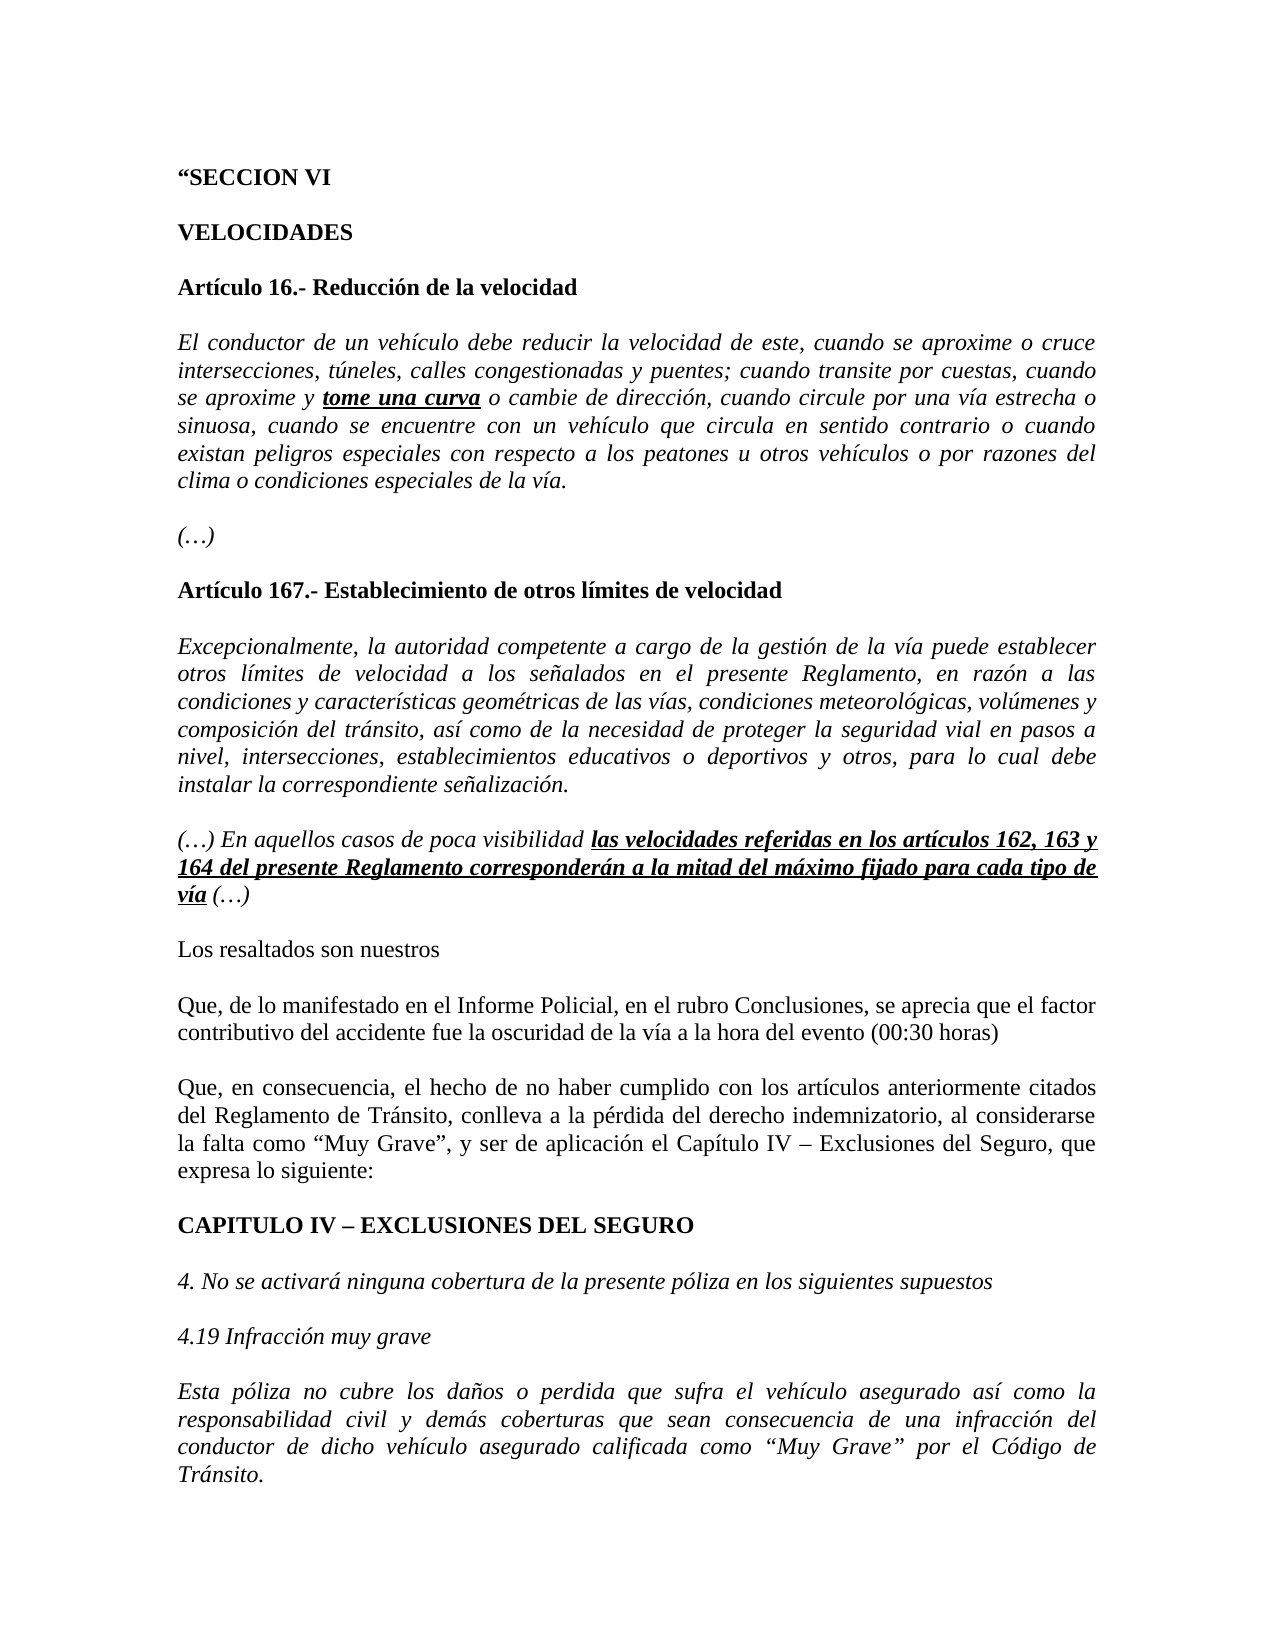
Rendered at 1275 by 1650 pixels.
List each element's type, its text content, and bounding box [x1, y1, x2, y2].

text Artículo 167.- Establecimiento de otros límites de velocidad [177, 577, 1098, 604]
text CAPITULO IV – EXCLUSIONES DEL SEGURO [177, 1211, 1098, 1239]
text Excepcionalmente, la autoridad competente a cargo de la gestión de la vía puede establecer otros límites de velocidad a los señalados en el presente Reglamento, en razón a las condiciones y características geométricas de las vías, condiciones meteorológicas, volúmenes y composición del tránsito, así como de la necesidad de proteger la seguridad vial en pasos a nivel, intersecciones, establecimientos educativos o deportivos y otros, para lo cual debe instalar la correspondiente señalización. [177, 632, 1098, 797]
text Los resaltados son nuestros [177, 935, 1098, 963]
text “SECCION VI [177, 162, 1098, 190]
text Que, de lo manifestado en el Informe Policial, en el rubro Conclusiones, se aprecia que el factor contributivo del accidente fue la oscuridad de la vía a la hora del evento (00:30 horas) [177, 991, 1098, 1046]
text El conductor de un vehículo debe reducir la velocidad de este, cuando se aproxime o cruce intersecciones, túneles, calles congestionadas y puentes; cuando transite por cuestas, cuando se aproxime y tome una curva o cambie de dirección, cuando circule por una vía estrecha o sinuosa, cuando se encuentre con un vehículo que circula en sentido contrario o cuando existan peligros especiales con respecto a los peatones u otros vehículos o por razones del clima o condiciones especiales de la vía. [177, 328, 1098, 494]
text Artículo 16.- Reducción de la velocidad [177, 273, 1098, 301]
text 4.19 Infracción muy grave [177, 1322, 1098, 1349]
text 4. No se activará ninguna cobertura de la presente póliza en los siguientes supuestos [177, 1267, 1098, 1294]
text VELOCIDADES [177, 218, 1098, 245]
text Que, en consecuencia, el hecho de no haber cumplido con los artículos anteriormente citados del Reglamento de Tránsito, conlleva a la pérdida del derecho indemnizatorio, al considerarse la falta como “Muy Grave”, y ser de aplicación el Capítulo IV – Exclusiones del Seguro, que expresa lo siguiente: [177, 1073, 1098, 1184]
text Esta póliza no cubre los daños o perdida que sufra el vehículo asegurado así como la responsabilidad civil y demás coberturas que sean consecuencia de una infracción del conductor de dicho vehículo asegurado calificada como “Muy Grave” por el Código de Tránsito. [177, 1377, 1098, 1487]
text (…) En aquellos casos de poca visibilidad las velocidades referidas en los artículos 162, 163 y 164 del presente Reglamento corresponderán a la mitad del máximo fijado para cada tipo de vía (…) [177, 825, 1098, 876]
text (…) En aquellos casos de poca visibilidad las velocidades referidas en los artículos 162, 163 y 164 del presente Reglamento corresponderán a la mitad del máximo fijado para cada tipo de vía (…) [177, 877, 1098, 908]
text (…) [177, 521, 1098, 549]
